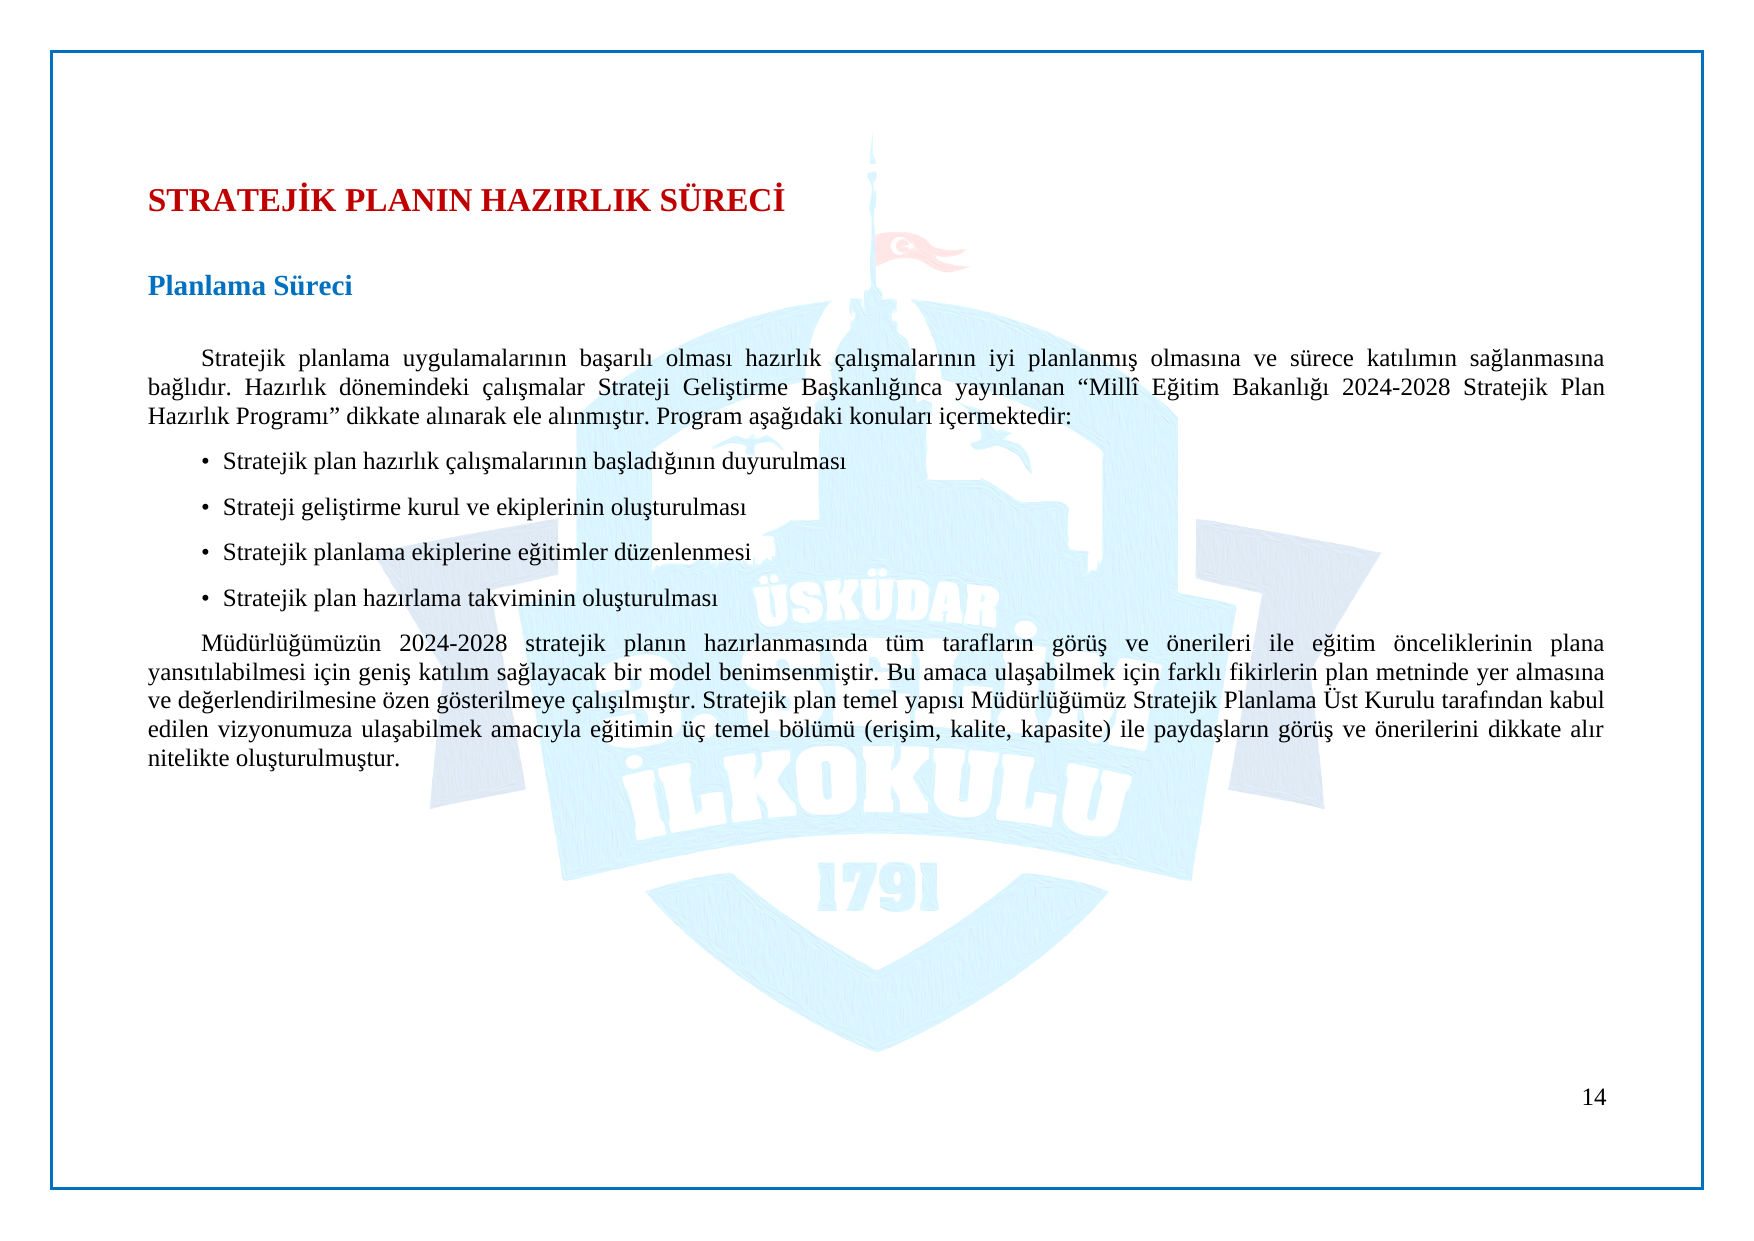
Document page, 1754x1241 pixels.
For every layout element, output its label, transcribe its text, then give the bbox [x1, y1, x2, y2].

text • Stratejik planlama ekiplerine eğitimler düzenlenmesi [148, 537, 1606, 566]
text Müdürlüğümüzün 2024-2028 stratejik planın hazırlanmasında tüm tarafların görüş ve önerileri ile eğitim önceliklerinin plana yansıtılabilmesi için geniş katılım sağlayacak bir model benimsenmiştir. Bu amaca ulaşabilmek için farklı fikirlerin plan metninde yer almasına ve değerlendirilmesine özen gösterilmeye çalışılmıştır. Stratejik plan temel yapısı Müdürlüğümüz Stratejik Planlama Üst Kurulu tarafından kabul edilen vizyonumuza ulaşabilmek amacıyla eğitimin üç temel bölümü (erişim, kalite, kapasite) ile paydaşların görüş ve önerilerini dikkate alır nitelikte oluşturulmuştur. [148, 628, 1606, 772]
text Stratejik planlama uygulamalarının başarılı olması hazırlık çalışmalarının iyi planlanmış olmasına ve sürece katılımın sağlanmasına bağlıdır. Hazırlık dönemindeki çalışmalar Strateji Geliştirme Başkanlığınca yayınlanan “Millî Eğitim Bakanlığı 2024-2028 Stratejik Plan Hazırlık Programı” dikkate alınarak ele alınmıştır. Program aşağıdaki konuları içermektedir: [148, 343, 1606, 430]
subtitle Planlama Süreci [148, 268, 1606, 302]
text • Stratejik plan hazırlama takviminin oluşturulması [148, 583, 1606, 611]
text • Stratejik plan hazırlık çalışmalarının başladığının duyurulması [148, 446, 1606, 475]
subtitle STRATEJİK PLANIN HAZIRLIK SÜRECİ [148, 180, 1606, 218]
text • Strateji geliştirme kurul ve ekiplerinin oluşturulması [148, 492, 1606, 521]
